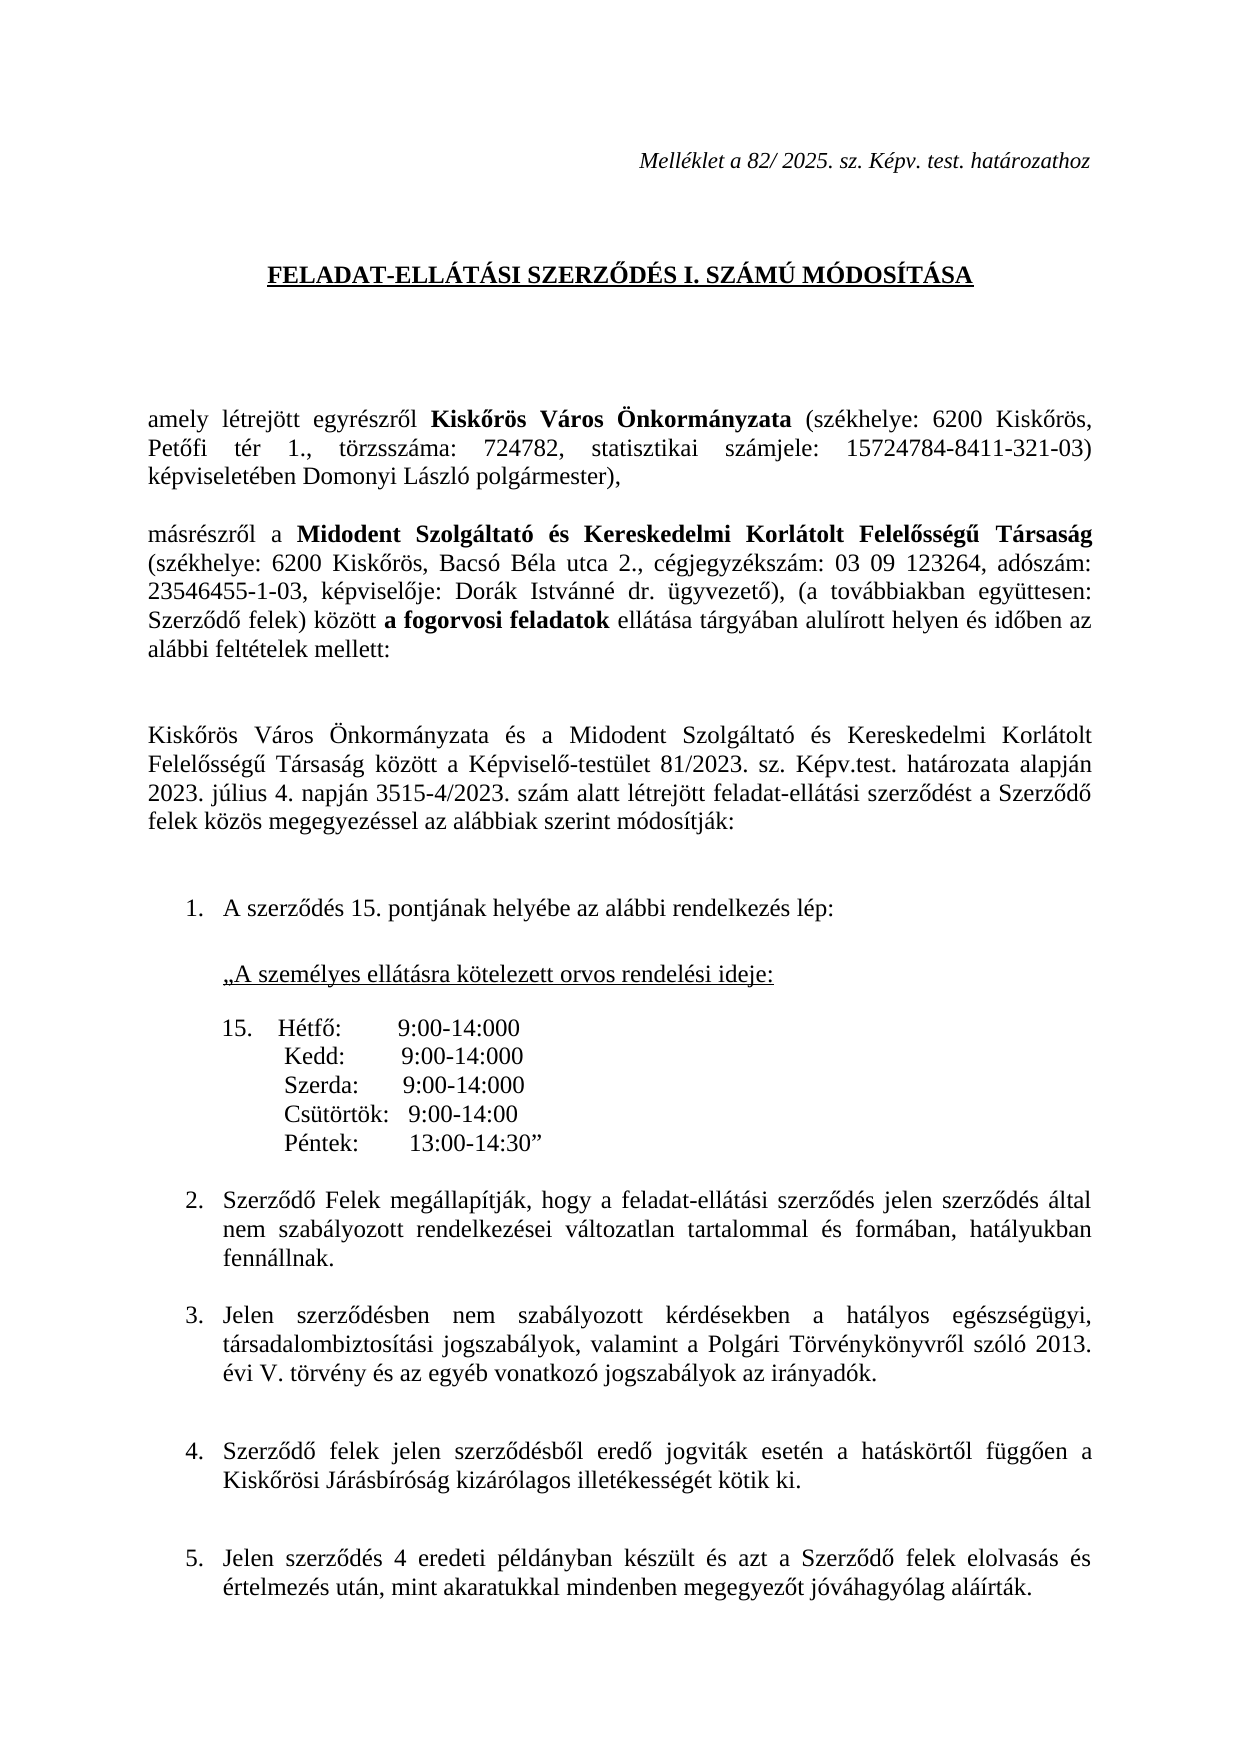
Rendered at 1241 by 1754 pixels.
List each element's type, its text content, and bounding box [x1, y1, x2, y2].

text 15. Hétfő: 9:00-14:000 [221, 1013, 1093, 1041]
list Jelen szerződés 4 eredeti példányban készült és azt a Szerződő felek elolvasás és értelmezés után, mint akaratukkal mindenben megegyezőt jóváhagyólag aláírták. [185, 1543, 1093, 1601]
subtitle FELADAT-ELLÁTÁSI SZERZŐDÉS I. SZÁMÚ MÓDOSÍTÁSA [148, 260, 1093, 289]
text Kedd: 9:00-14:000 [221, 1041, 1093, 1070]
list Jelen szerződésben nem szabályozott kérdésekben a hatályos egészségügyi, társadalombiztosítási jogszabályok, valamint a Polgári Törvénykönyvről szóló 2013. évi V. törvény és az egyéb vonatkozó jogszabályok az irányadók. [185, 1300, 1093, 1386]
text Szerda: 9:00-14:000 [221, 1070, 1093, 1099]
list „A személyes ellátásra kötelezett orvos rendelési ideje: [223, 959, 1093, 987]
list A szerződés 15. pontjának helyébe az alábbi rendelkezés lép: [185, 893, 1093, 921]
list Szerződő felek jelen szerződésből eredő jogviták esetén a hatáskörtől függően a Kiskőrösi Járásbíróság kizárólagos illetékességét kötik ki. [185, 1436, 1093, 1493]
text Kiskőrös Város Önkormányzata és a Midodent Szolgáltató és Kereskedelmi Korlátolt Felelősségű Társaság között a Képviselő-testület 81/2023. sz. Képv.test. határozata alapján 2023. július 4. napján 3515-4/2023. szám alatt létrejött feladat-ellátási szerződést a Szerződő felek közös megegyezéssel az alábbiak szerint módosítják: [148, 720, 1093, 835]
text Melléklet a 82/ 2025. sz. Képv. test. határozathoz [148, 148, 1093, 174]
text Péntek: 13:00-14:30” [221, 1128, 1093, 1156]
list Szerződő Felek megállapítják, hogy a feladat-ellátási szerződés jelen szerződés által nem szabályozott rendelkezései változatlan tartalommal és formában, hatályukban fennállnak. [185, 1185, 1093, 1271]
text Csütörtök: 9:00-14:00 [221, 1099, 1093, 1128]
subtitle amely létrejött egyrészről Kiskőrös Város Önkormányzata (székhelye: 6200 Kiskőrös, Petőfi tér 1., törzsszáma: 724782, statisztikai számjele: 15724784-8411-321-03) képviseletében Domonyi László polgármester), [148, 404, 1093, 490]
text másrészről a Midodent Szolgáltató és Kereskedelmi Korlátolt Felelősségű Társaság (székhelye: 6200 Kiskőrös, Bacsó Béla utca 2., cégjegyzékszám: 03 09 123264, adószám: 23546455-1-03, képviselője: Dorák Istvánné dr. ügyvezető), (a továbbiakban együttesen: Szerződő felek) között a fogorvosi feladatok ellátása tárgyában alulírott helyen és időben az alábbi feltételek mellett: [148, 519, 1093, 663]
